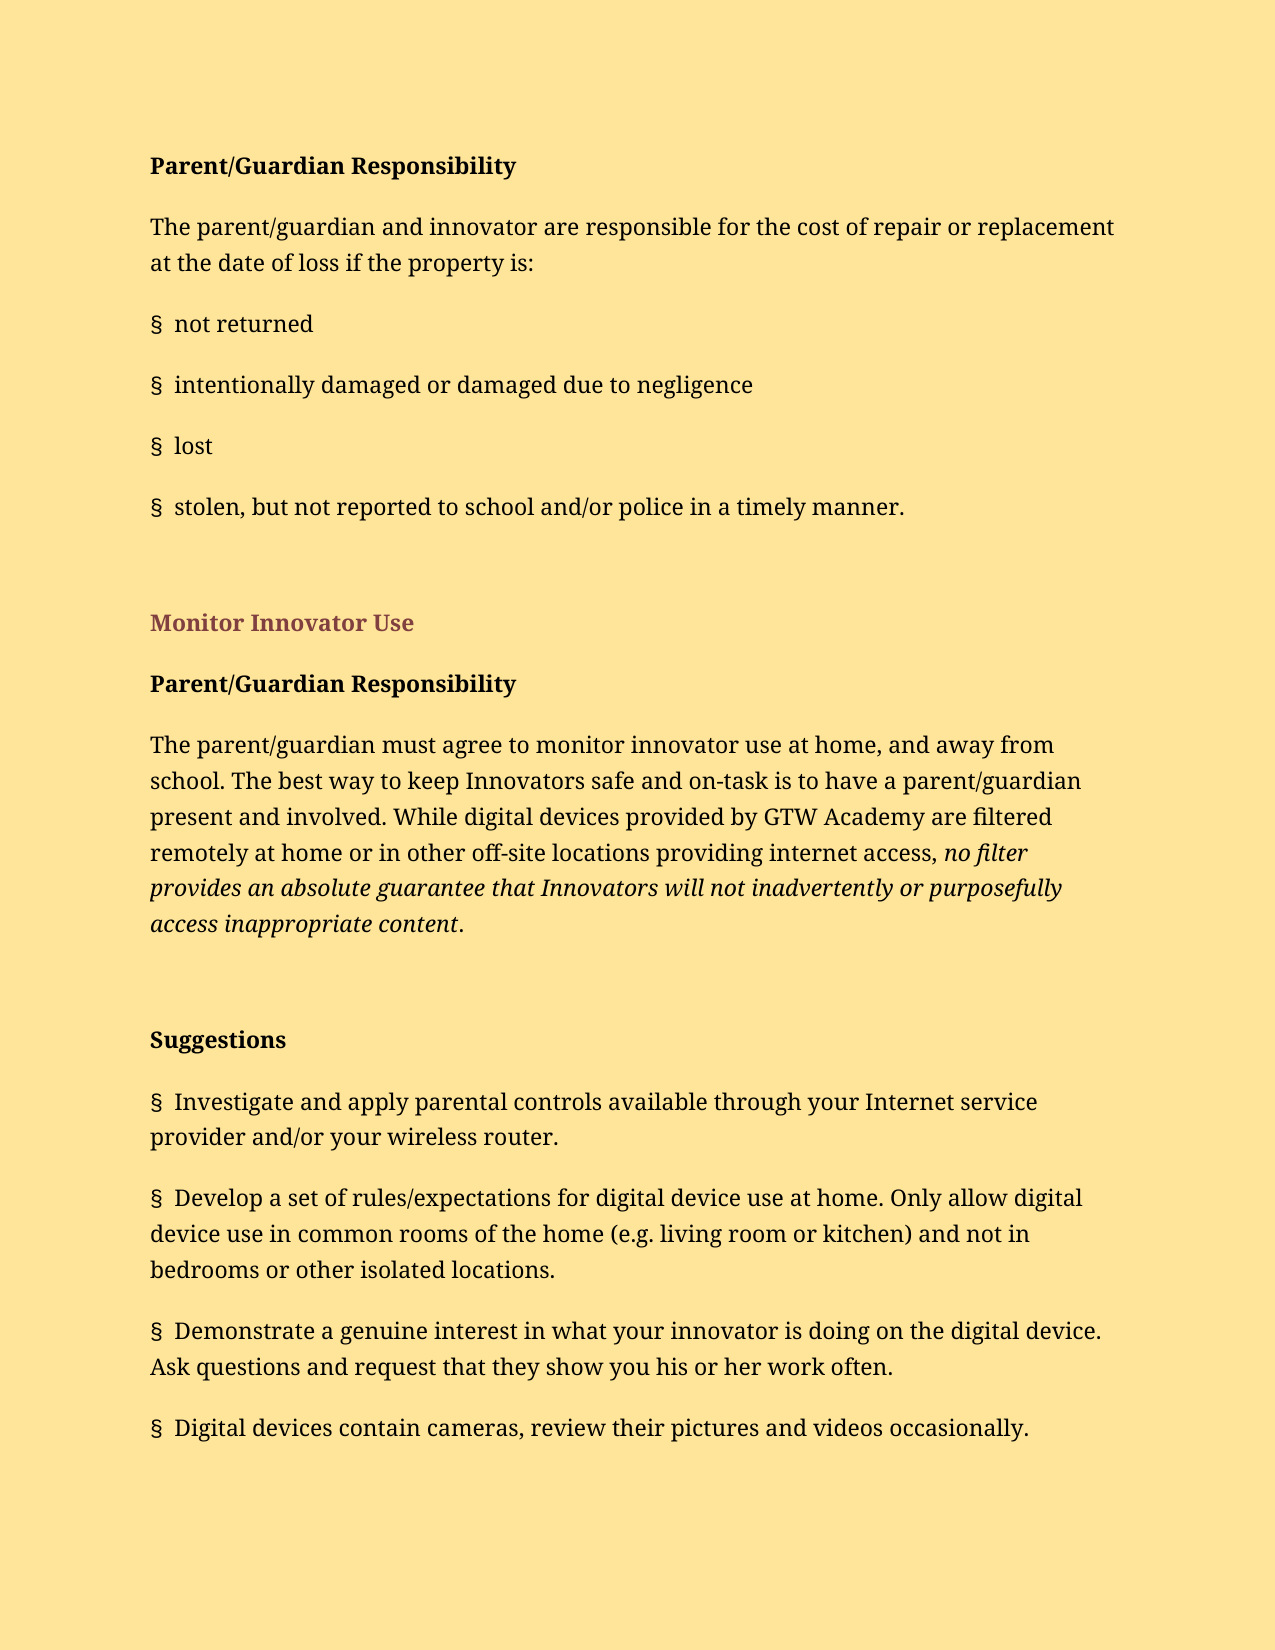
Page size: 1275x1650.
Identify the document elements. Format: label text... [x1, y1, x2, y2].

text § intentionally damaged or damaged due to negligence [150, 369, 1125, 400]
text § lost [150, 430, 1125, 461]
text § not returned [150, 308, 1125, 339]
text § stolen, but not reported to school and/or police in a timely manner. [150, 491, 1125, 522]
text § Investigate and apply parental controls available through your Internet service provider and/or your wireless router. [150, 1085, 1125, 1153]
text § Digital devices contain cameras, review their pictures and videos occasionally. [150, 1412, 1125, 1443]
text Suggestions [150, 1024, 1125, 1056]
text Monitor Innovator Use [150, 607, 1125, 638]
text The parent/guardian must agree to monitor innovator use at home, and away from school. The best way to keep Innovators safe and on-task is to have a parent/guardian present and involved. While digital devices provided by GTW Academy are filtered remotely at home or in other off-site locations providing internet access, no filter provides an absolute guarantee that Innovators will not inadvertently or purposefully access inappropriate content. [150, 729, 1125, 939]
text § Develop a set of rules/expectations for digital device use at home. Only allow digital device use in common rooms of the home (e.g. living room or kitchen) and not in bedrooms or other isolated locations. [150, 1182, 1125, 1285]
text The parent/guardian and innovator are responsible for the cost of repair or replacement at the date of loss if the property is: [150, 211, 1125, 278]
text § Demonstrate a genuine interest in what your innovator is doing on the digital device. Ask questions and request that they show you his or her work often. [150, 1315, 1125, 1382]
text Parent/Guardian Responsibility [150, 668, 1125, 699]
text Parent/Guardian Responsibility [150, 150, 1125, 181]
